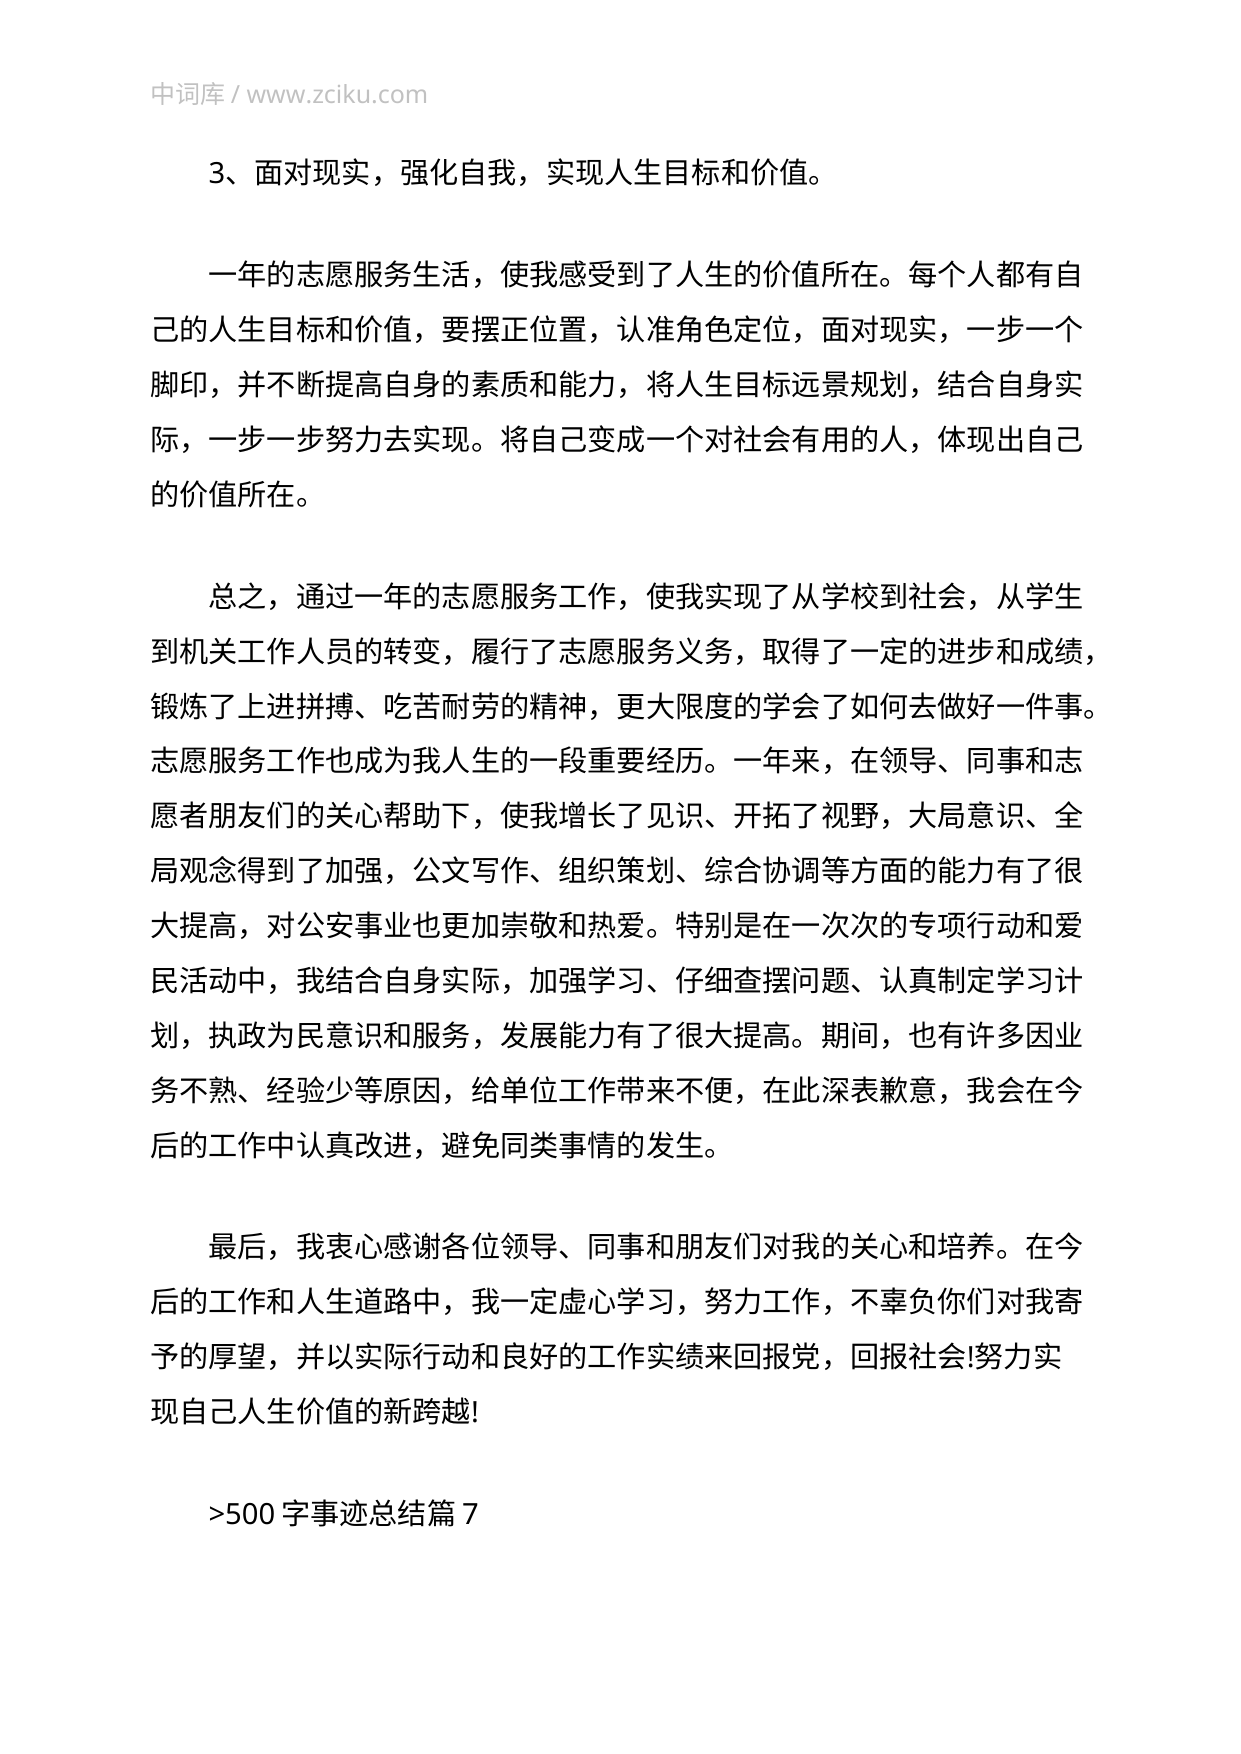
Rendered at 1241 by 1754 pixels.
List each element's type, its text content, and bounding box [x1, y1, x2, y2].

text 最后，我衷心感谢各位领导、同事和朋友们对我的关心和培养。在今后的工作和人生道路中，我一定虚心学习，努力工作，不辜负你们对我寄予的厚望，并以实际行动和良好的工作实绩来回报党，回报社会!努力实现自己人生价值的新跨越! [150, 1224, 1090, 1431]
text 总之，通过一年的志愿服务工作，使我实现了从学校到社会，从学生到机关工作人员的转变，履行了志愿服务义务，取得了一定的进步和成绩，锻炼了上进拼搏、吃苦耐劳的精神，更大限度的学会了如何去做好一件事。志愿服务工作也成为我人生的一段重要经历。一年来，在领导、同事和志愿者朋友们的关心帮助下，使我增长了见识、开拓了视野，大局意识、全局观念得到了加强，公文写作、组织策划、综合协调等方面的能力有了很大提高，对公安事业也更加崇敬和热爱。特别是在一次次的专项行动和爱民活动中，我结合自身实际，加强学习、仔细查摆问题、认真制定学习计划，执政为民意识和服务，发展能力有了很大提高。期间，也有许多因业务不熟、经验少等原因，给单位工作带来不便，在此深表歉意，我会在今后的工作中认真改进，避免同类事情的发生。 [150, 573, 1090, 1164]
text 一年的志愿服务生活，使我感受到了人生的价值所在。每个人都有自己的人生目标和价值，要摆正位置，认准角色定位，面对现实，一步一个脚印，并不断提高自身的素质和能力，将人生目标远景规划，结合自身实际，一步一步努力去实现。将自己变成一个对社会有用的人，体现出自己的价值所在。 [150, 252, 1090, 514]
text >500字事迹总结篇7 [150, 1491, 1090, 1533]
text 3、面对现实，强化自我，实现人生目标和价值。 [150, 150, 1090, 192]
